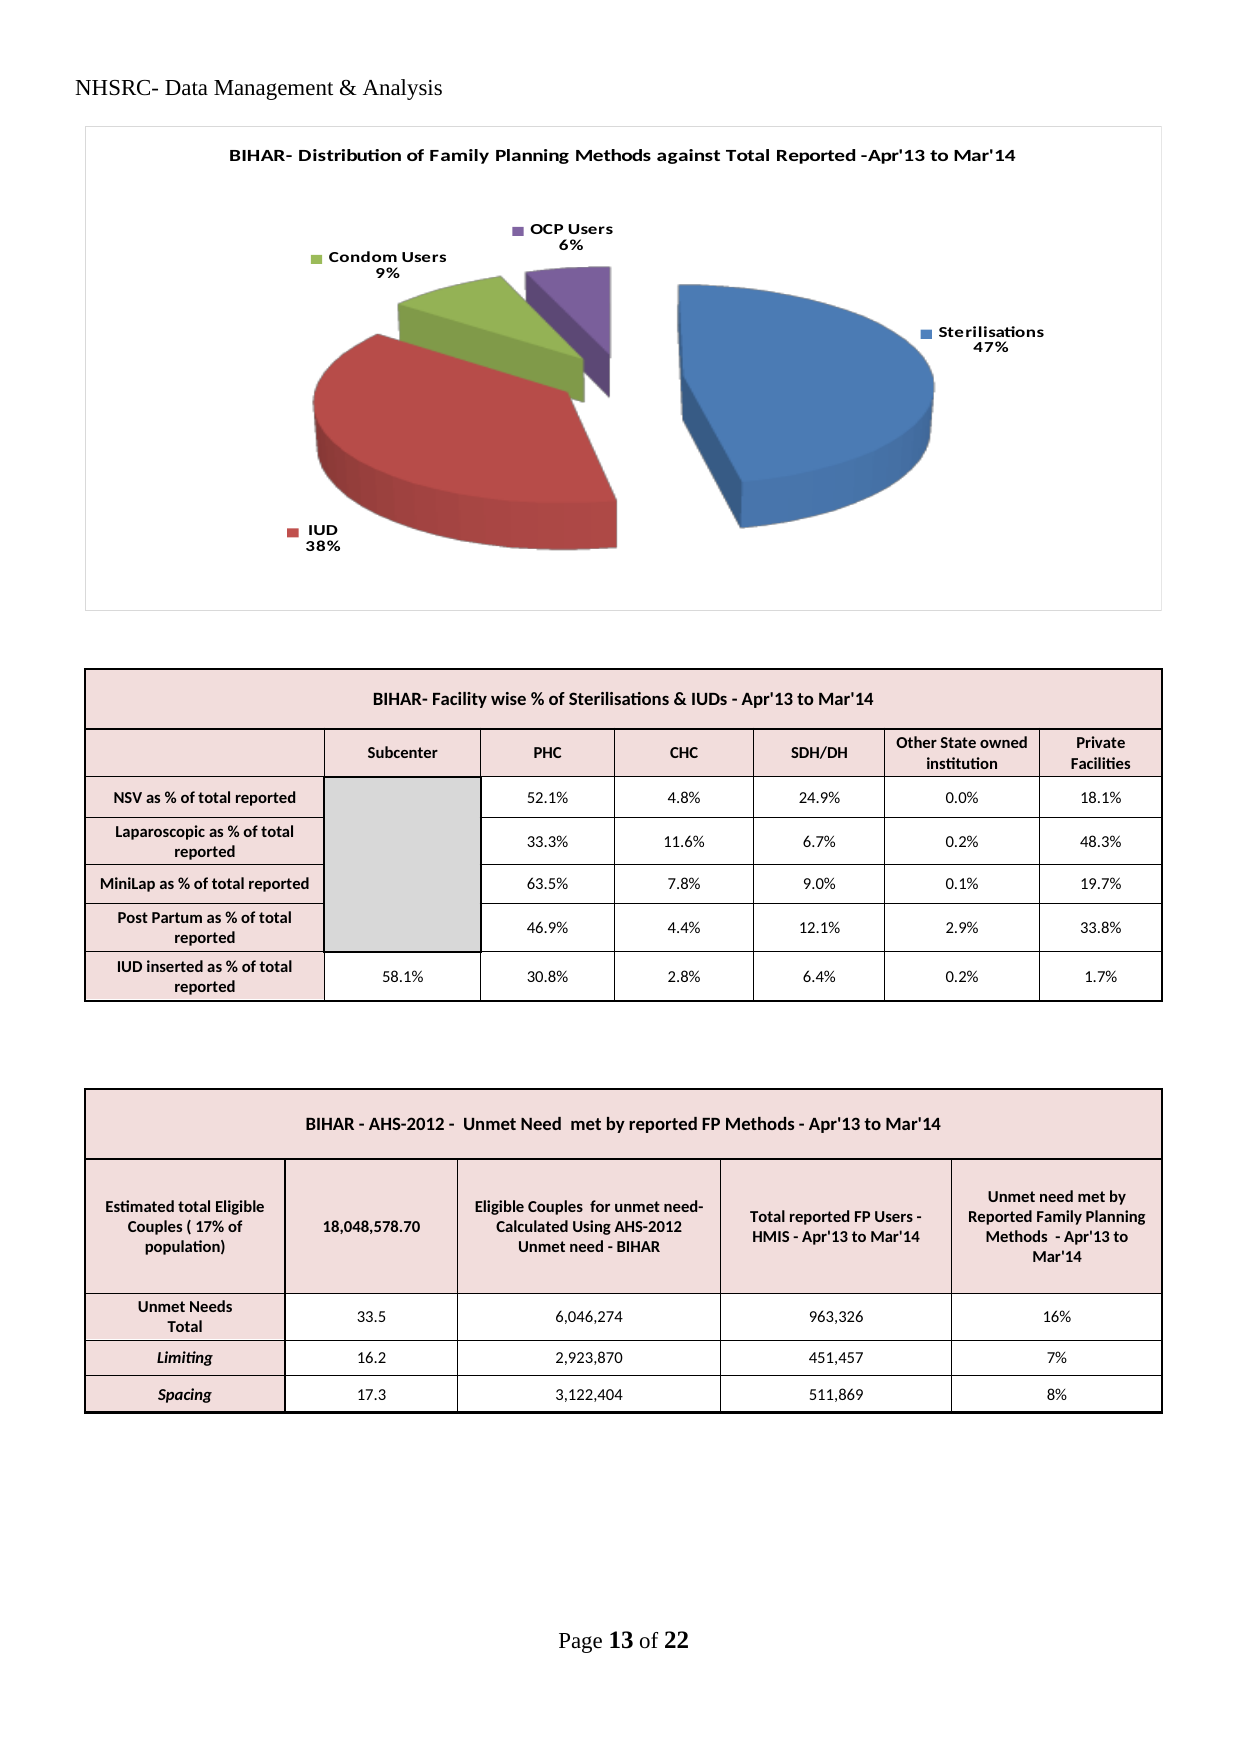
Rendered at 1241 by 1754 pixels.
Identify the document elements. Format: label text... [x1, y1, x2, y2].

table_cell Spacing [86, 1376, 284, 1411]
table_cell 3,122,404 [458, 1376, 720, 1411]
table_cell Other State owned institution [885, 730, 1039, 776]
table_cell 0.0% [885, 777, 1039, 817]
table_cell 2,923,870 [458, 1341, 720, 1375]
table_cell 63.5% [482, 865, 614, 903]
table_cell 17.3 [286, 1376, 457, 1411]
table_header BIHAR- Facility wise % of Sterilisations & IUDs - Apr'13 to Mar'14 [86, 670, 1161, 728]
table_cell 6.4% [754, 952, 884, 999]
table_cell Estimated total Eligible Couples ( 17% of population) [86, 1160, 284, 1293]
table_cell 6,046,274 [458, 1294, 720, 1339]
table_cell MiniLap as % of total reported [86, 865, 323, 903]
table_cell 9.0% [754, 865, 884, 903]
table_cell 8% [952, 1376, 1161, 1411]
table_cell 4.8% [615, 777, 753, 817]
table_cell 0.1% [885, 865, 1039, 903]
table_cell [325, 778, 480, 951]
table_cell 963,326 [721, 1294, 951, 1339]
table_cell Laparoscopic as % of total reported [86, 818, 323, 864]
table_cell 0.2% [885, 818, 1039, 864]
table_cell Limiting [86, 1341, 284, 1375]
table_cell 33.8% [1040, 904, 1161, 951]
table_header BIHAR - AHS-2012 - Unmet Need met by reported FP Methods - Apr'13 to Mar'14 [86, 1090, 1161, 1158]
table_cell 46.9% [482, 904, 614, 951]
table_cell 11.6% [615, 818, 753, 864]
table_cell 6.7% [754, 818, 884, 864]
table_cell 2.8% [615, 952, 753, 999]
table_cell SDH/DH [754, 730, 884, 776]
table_cell Unmet Needs Total [86, 1294, 284, 1339]
table_cell 33.5 [286, 1294, 457, 1339]
table_cell 58.1% [325, 953, 480, 999]
table_cell Post Partum as % of total reported [86, 904, 323, 951]
table_cell 511,869 [721, 1376, 951, 1411]
table_cell 2.9% [885, 904, 1039, 951]
table_cell 18,048,578.70 [286, 1160, 457, 1293]
table_cell 16% [952, 1294, 1161, 1339]
table_cell IUD inserted as % of total reported [86, 952, 324, 999]
table_cell 7.8% [615, 865, 753, 903]
table_cell 1.7% [1040, 952, 1161, 999]
table_cell 451,457 [721, 1341, 951, 1375]
table_cell PHC [481, 730, 614, 776]
table_cell NSV as % of total reported [86, 777, 323, 817]
table_cell Private Facilities [1040, 730, 1161, 776]
table_cell 12.1% [754, 904, 884, 951]
table_cell 4.4% [615, 904, 753, 951]
table_cell 16.2 [286, 1341, 457, 1375]
table_cell 33.3% [482, 818, 614, 864]
table_cell 19.7% [1040, 865, 1161, 903]
table_cell Subcenter [325, 730, 480, 776]
table_cell 0.2% [885, 952, 1039, 999]
table_cell [86, 730, 324, 776]
table_cell 30.8% [481, 952, 614, 999]
table_cell CHC [615, 730, 753, 776]
table_cell 24.9% [754, 777, 884, 817]
table_cell Total reported FP Users - HMIS - Apr'13 to Mar'14 [721, 1160, 951, 1293]
table_cell Unmet need met by Reported Family Planning Methods - Apr'13 to Mar'14 [952, 1160, 1161, 1293]
table_cell 18.1% [1040, 777, 1161, 817]
table_cell 7% [952, 1341, 1161, 1375]
table_cell 48.3% [1040, 818, 1161, 864]
table_cell 52.1% [482, 777, 614, 817]
table_cell Eligible Couples for unmet need- Calculated Using AHS-2012 Unmet need - BIHAR [458, 1160, 720, 1293]
